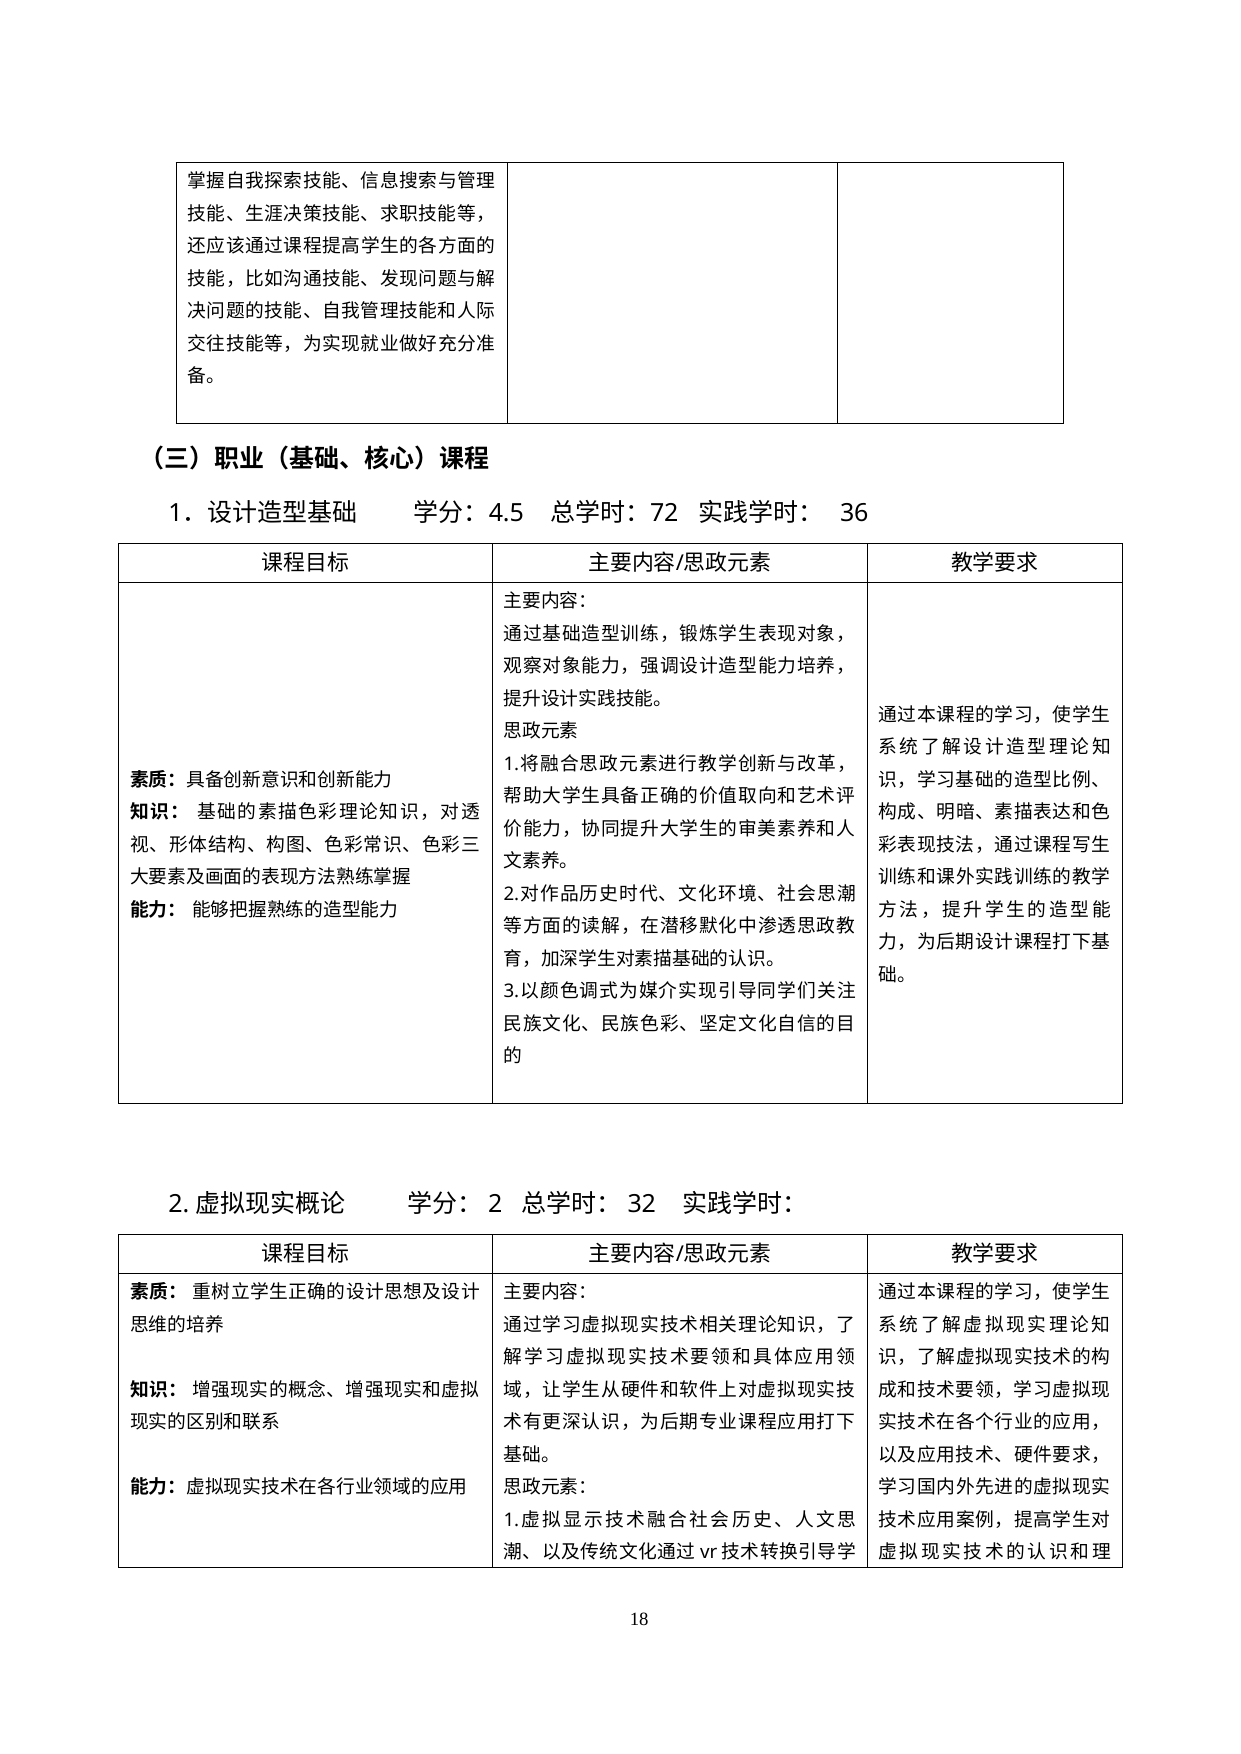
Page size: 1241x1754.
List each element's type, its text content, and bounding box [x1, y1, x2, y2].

table_header 主要内容/思政元素 [493, 544, 867, 582]
table_cell 主要内容： 通过基础造型训练，锻炼学生表现对象，观察对象能力，强调设计造型能力培养，提升设计实践技能。 思政元素 1.将融合思政元素进行教学创新与改革，帮助大学生具备正确的价值取向和艺术评价能力，协同提升大学生的审美素养和人文素养。 2.对作品历史时代、文化环境、社会思潮等方面的读解，在潜移默化中渗透思政教育，加深学生对素描基础的认识。 3.以颜色调式为媒介实现引导同学们关注民族文化、民族色彩、坚定文化自信的目的 [493, 583, 867, 1103]
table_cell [868, 1274, 1122, 1567]
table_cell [508, 163, 837, 423]
text 2. 虚拟现实概论 学分： 2 总学时： 32 实践学时： [118, 1169, 1122, 1234]
text 1．设计造型基础 学分：4.5 总学时：72 实践学时： 36 [118, 478, 1122, 543]
table_cell 通过本课程的学习，使学生系统了解设计造型理论知识，学习基础的造型比例、构成、明暗、素描表达和色彩表现技法，通过课程写生训练和课外实践训练的教学方法，提升学生的造型能力，为后期设计课程打下基础。 [868, 583, 1122, 1103]
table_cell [493, 1274, 867, 1567]
table_header 教学要求 [868, 1235, 1122, 1273]
table_header 课程目标 [119, 544, 492, 582]
table_cell 素质：具备创新意识和创新能力 知识： 基础的素描色彩理论知识，对透视、形体结构、构图、色彩常识、色彩三大要素及画面的表现方法熟练掌握 能力： 能够把握熟练的造型能力 [119, 583, 492, 1103]
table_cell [177, 163, 507, 423]
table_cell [838, 163, 1063, 423]
table_header 教学要求 [868, 544, 1122, 582]
table_header 主要内容/思政元素 [493, 1235, 867, 1273]
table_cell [119, 1274, 492, 1567]
table_header 课程目标 [119, 1235, 492, 1273]
text （三）职业（基础、核心）课程 [118, 424, 1122, 478]
